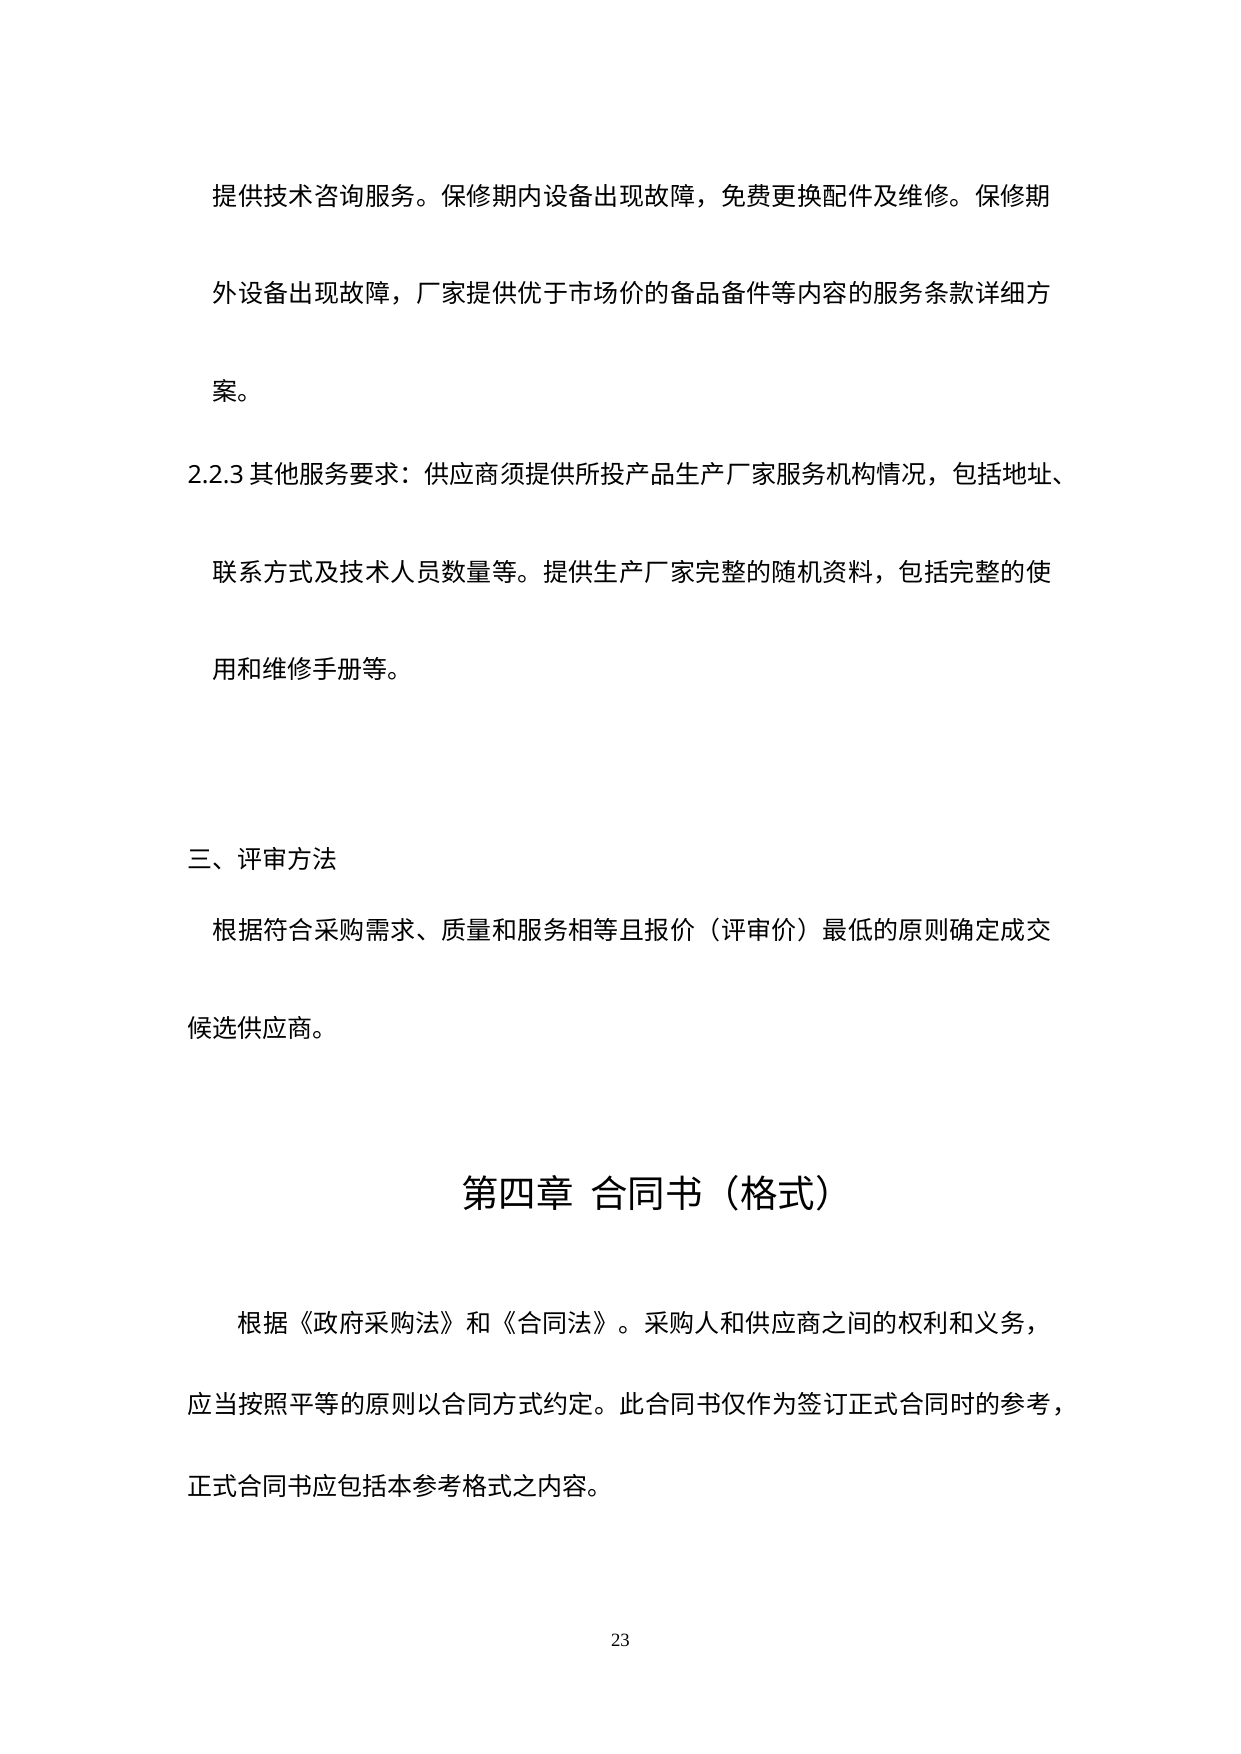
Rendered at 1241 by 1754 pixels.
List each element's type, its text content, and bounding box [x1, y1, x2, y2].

text 第四章 合同书（格式） [187, 1159, 1053, 1224]
text 根据《政府采购法》和《合同法》。采购人和供应商之间的权利和义务，应当按照平等的原则以合同方式约定。此合同书仅作为签订正式合同时的参考，正式合同书应包括本参考格式之内容。 [187, 1289, 1053, 1517]
text 三、评审方法 [187, 825, 1053, 890]
text 2.2.3其他服务要求：供应商须提供所投产品生产厂家服务机构情况，包括地址、联系方式及技术人员数量等。提供生产厂家完整的随机资料，包括完整的使用和维修手册等。 [187, 440, 1053, 700]
text 根据符合采购需求、质量和服务相等且报价（评审价）最低的原则确定成交候选供应商。 [187, 896, 1053, 1059]
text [187, 162, 1053, 422]
